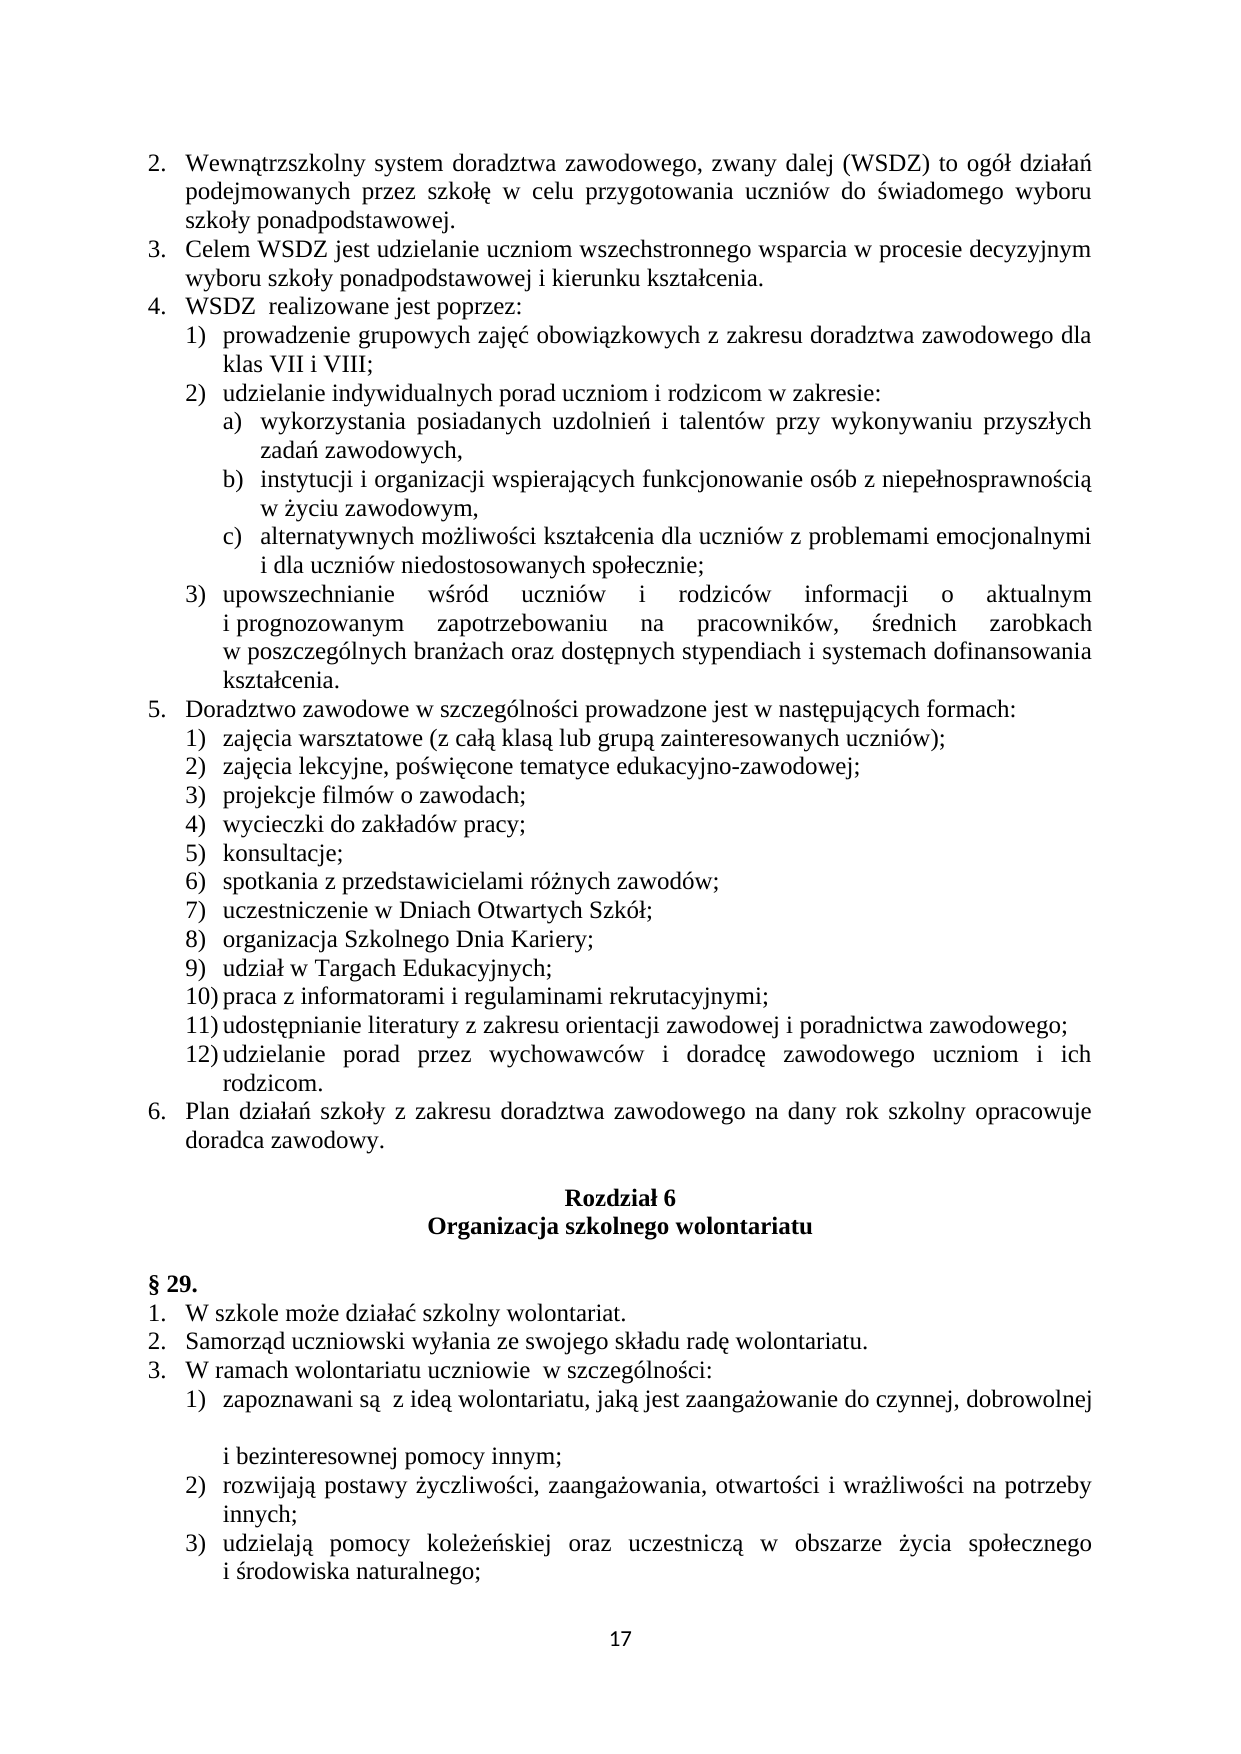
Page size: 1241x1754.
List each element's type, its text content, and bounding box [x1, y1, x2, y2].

list Samorząd uczniowski wyłania ze swojego składu radę wolontariatu. [148, 1326, 1092, 1355]
list udzielanie indywidualnych porad uczniom i rodzicom w zakresie: [185, 378, 1092, 406]
list projekcje filmów o zawodach; [185, 780, 1092, 809]
list udzielanie porad przez wychowawców i doradcę zawodowego uczniom i ich rodzicom. [185, 1039, 1092, 1096]
list konsultacje; [185, 838, 1092, 866]
list Wewnątrzszkolny system doradztwa zawodowego, zwany dalej (WSDZ) to ogół działań podejmowanych przez szkołę w celu przygotowania uczniów do świadomego wyboru szkoły ponadpodstawowej. [148, 148, 1092, 234]
list alternatywnych możliwości kształcenia dla uczniów z problemami emocjonalnymi i dla uczniów niedostosowanych społecznie; [223, 521, 1092, 579]
text Organizacja szkolnego wolontariatu [148, 1211, 1092, 1240]
list udzielają pomocy koleżeńskiej oraz uczestniczą w obszarze życia społecznego i środowiska naturalnego; [185, 1528, 1092, 1585]
list praca z informatorami i regulaminami rekrutacyjnymi; [185, 981, 1092, 1010]
list instytucji i organizacji wspierających funkcjonowanie osób z niepełnosprawnością w życiu zawodowym, [223, 464, 1092, 521]
list Doradztwo zawodowe w szczególności prowadzone jest w następujących formach: [148, 694, 1092, 723]
list W ramach wolontariatu uczniowie w szczególności: [148, 1355, 1092, 1384]
list Plan działań szkoły z zakresu doradztwa zawodowego na dany rok szkolny opracowuje doradca zawodowy. [148, 1096, 1092, 1154]
list wykorzystania posiadanych uzdolnień i talentów przy wykonywaniu przyszłych zadań zawodowych, [223, 406, 1092, 464]
list wycieczki do zakładów pracy; [185, 809, 1092, 838]
list udostępnianie literatury z zakresu orientacji zawodowej i poradnictwa zawodowego; [185, 1010, 1092, 1039]
list uczestniczenie w Dniach Otwartych Szkół; [185, 895, 1092, 924]
list WSDZ realizowane jest poprzez: [148, 291, 1092, 320]
list Celem WSDZ jest udzielanie uczniom wszechstronnego wsparcia w procesie decyzyjnym wyboru szkoły ponadpodstawowej i kierunku kształcenia. [148, 234, 1092, 291]
list zapoznawani są z ideą wolontariatu, jaką jest zaangażowanie do czynnej, dobrowolnej i bezinteresownej pomocy innym; [185, 1384, 1092, 1470]
list zajęcia warsztatowe (z całą klasą lub grupą zainteresowanych uczniów); [185, 723, 1092, 751]
list zajęcia lekcyjne, poświęcone tematyce edukacyjno-zawodowej; [185, 751, 1092, 780]
list udział w Targach Edukacyjnych; [185, 953, 1092, 981]
text Rozdział 6 [148, 1183, 1092, 1211]
list upowszechnianie wśród uczniów i rodziców informacji o aktualnym i prognozowanym zapotrzebowaniu na pracowników, średnich zarobkach w poszczególnych branżach oraz dostępnych stypendiach i systemach dofinansowania kształcenia. [185, 579, 1092, 694]
list prowadzenie grupowych zajęć obowiązkowych z zakresu doradztwa zawodowego dla klas VII i VIII; [185, 320, 1092, 378]
list W szkole może działać szkolny wolontariat. [148, 1298, 1092, 1326]
text § 29. [148, 1269, 1092, 1298]
list spotkania z przedstawicielami różnych zawodów; [185, 866, 1092, 895]
list rozwijają postawy życzliwości, zaangażowania, otwartości i wrażliwości na potrzeby innych; [185, 1470, 1092, 1528]
list organizacja Szkolnego Dnia Kariery; [185, 924, 1092, 953]
